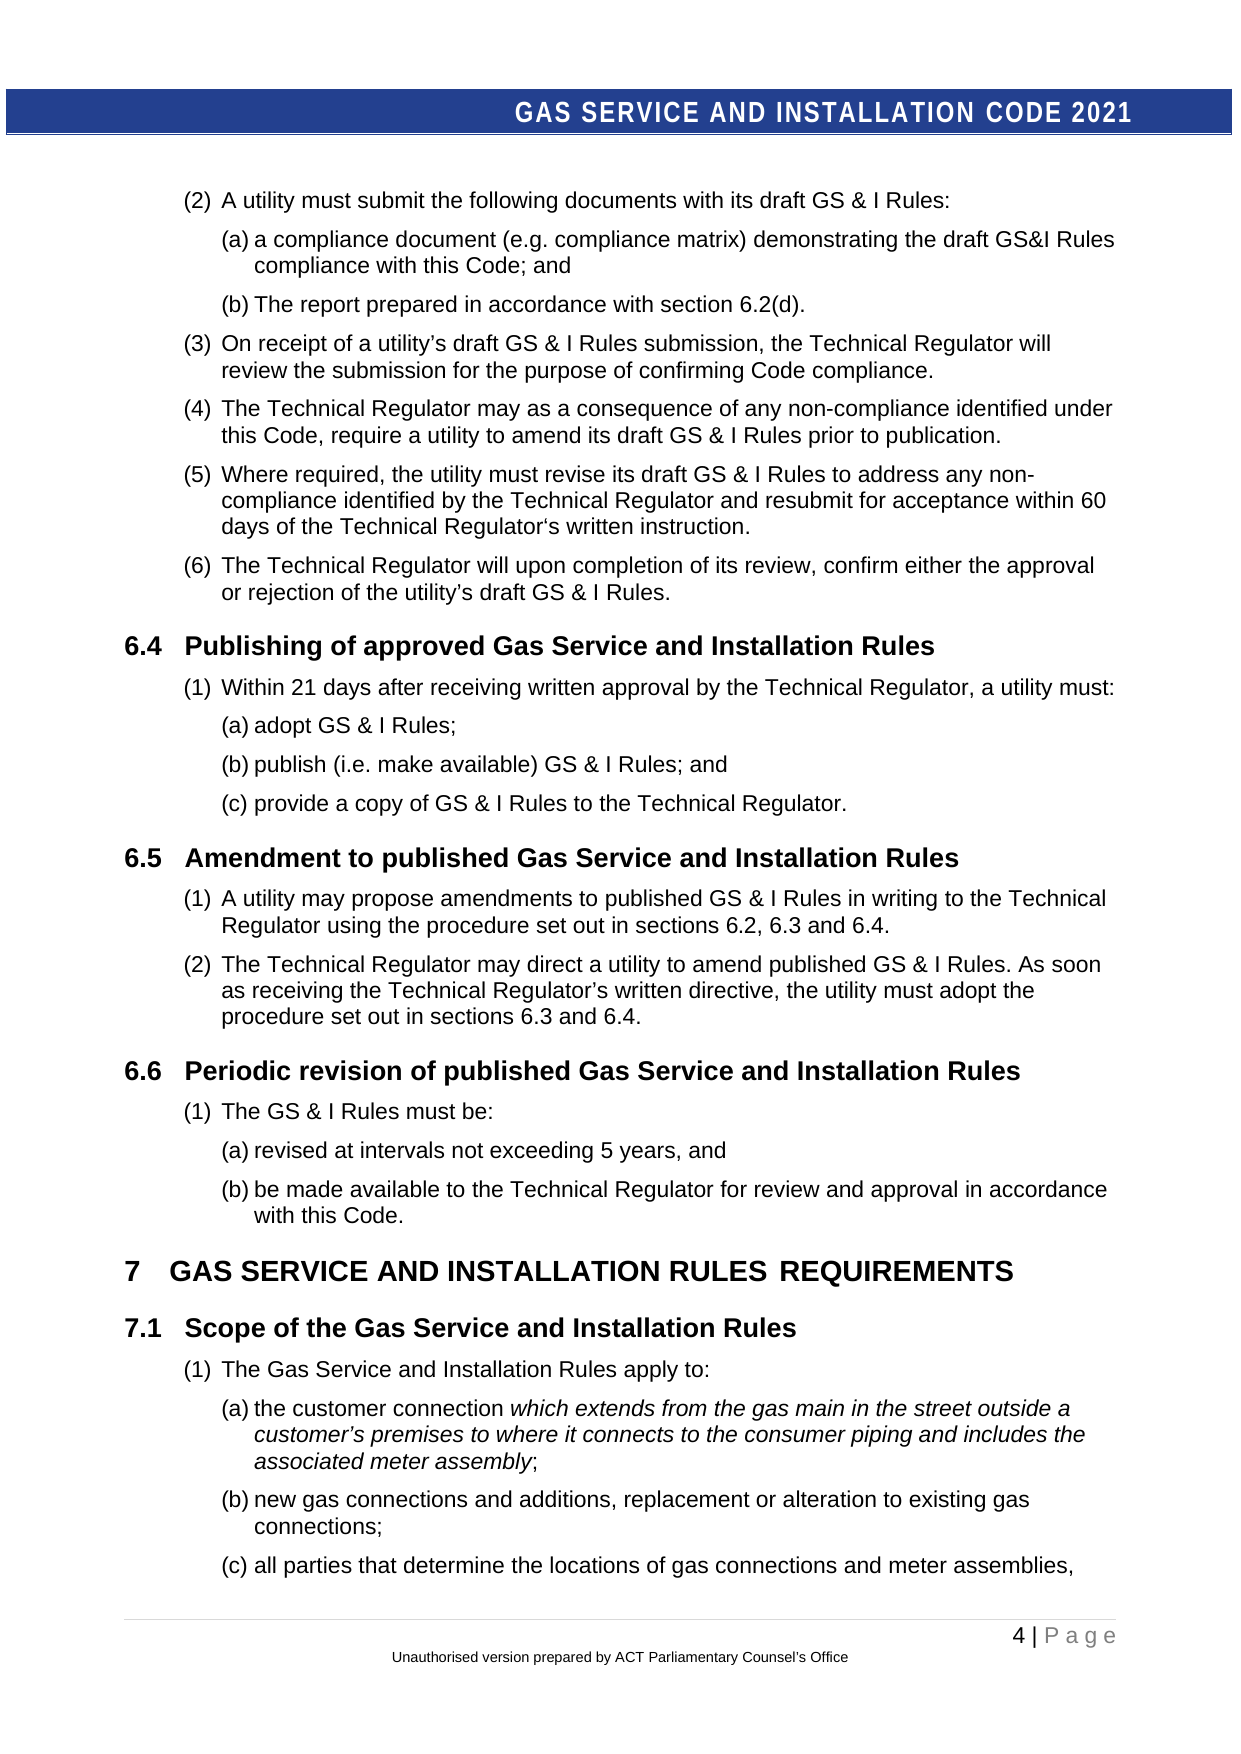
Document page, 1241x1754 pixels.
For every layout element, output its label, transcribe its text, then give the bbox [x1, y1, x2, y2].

subtitle Publishing of approved Gas Service and Installation Rules [124, 630, 1116, 661]
list On receipt of a utility’s draft GS & I Rules submission, the Technical Regulator will review the submission for the purpose of confirming Code compliance. [183, 330, 1116, 383]
list The Technical Regulator will upon completion of its review, confirm either the approval or rejection of the utility’s draft GS & I Rules. [183, 552, 1116, 605]
list the customer connection which extends from the gas main in the street outside a customer’s premises to where it connects to the consumer piping and includes the associated meter assembly; [221, 1395, 1116, 1474]
list The Technical Regulator may as a consequence of any non-compliance identified under this Code, require a utility to amend its draft GS & I Rules prior to publication. [183, 395, 1116, 448]
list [221, 1552, 1116, 1578]
list a compliance document (e.g. compliance matrix) demonstrating the draft GS&I Rules compliance with this Code; and [221, 226, 1116, 279]
list The GS & I Rules must be: [183, 1098, 1116, 1125]
list revised at intervals not exceeding 5 years, and [221, 1137, 1116, 1163]
list The Technical Regulator may direct a utility to amend published GS & I Rules. As soon as receiving the Technical Regulator’s written directive, the utility must adopt the procedure set out in sections 6.3 and 6.4. [183, 951, 1116, 1029]
list adopt GS & I Rules; [221, 712, 1116, 739]
list Where required, the utility must revise its draft GS & I Rules to address any non- compliance identified by the Technical Regulator and resubmit for acceptance within 60 days of the Technical Regulator‘s written instruction. [183, 461, 1116, 540]
list A utility may propose amendments to published GS & I Rules in writing to the Technical Regulator using the procedure set out in sections 6.2, 6.3 and 6.4. [183, 885, 1116, 938]
list The report prepared in accordance with section 6.2(d). [221, 291, 1116, 318]
subtitle Periodic revision of published Gas Service and Installation Rules [124, 1054, 1116, 1086]
list new gas connections and additions, replacement or alteration to existing gas connections; [221, 1486, 1116, 1539]
list Within 21 days after receiving written approval by the Technical Regulator, a utility must: [183, 674, 1116, 700]
list The Gas Service and Installation Rules apply to: [183, 1356, 1116, 1382]
subtitle GAS SERVICE AND INSTALLATION RULES REQUIREMENTS [124, 1254, 1116, 1287]
list be made available to the Technical Regulator for review and approval in accordance with this Code. [221, 1176, 1116, 1229]
list provide a copy of GS & I Rules to the Technical Regulator. [221, 790, 1116, 817]
subtitle Amendment to published Gas Service and Installation Rules [124, 842, 1116, 873]
subtitle Scope of the Gas Service and Installation Rules [124, 1312, 1116, 1343]
list publish (i.e. make available) GS & I Rules; and [221, 751, 1116, 778]
list A utility must submit the following documents with its draft GS & I Rules: [183, 187, 1116, 214]
